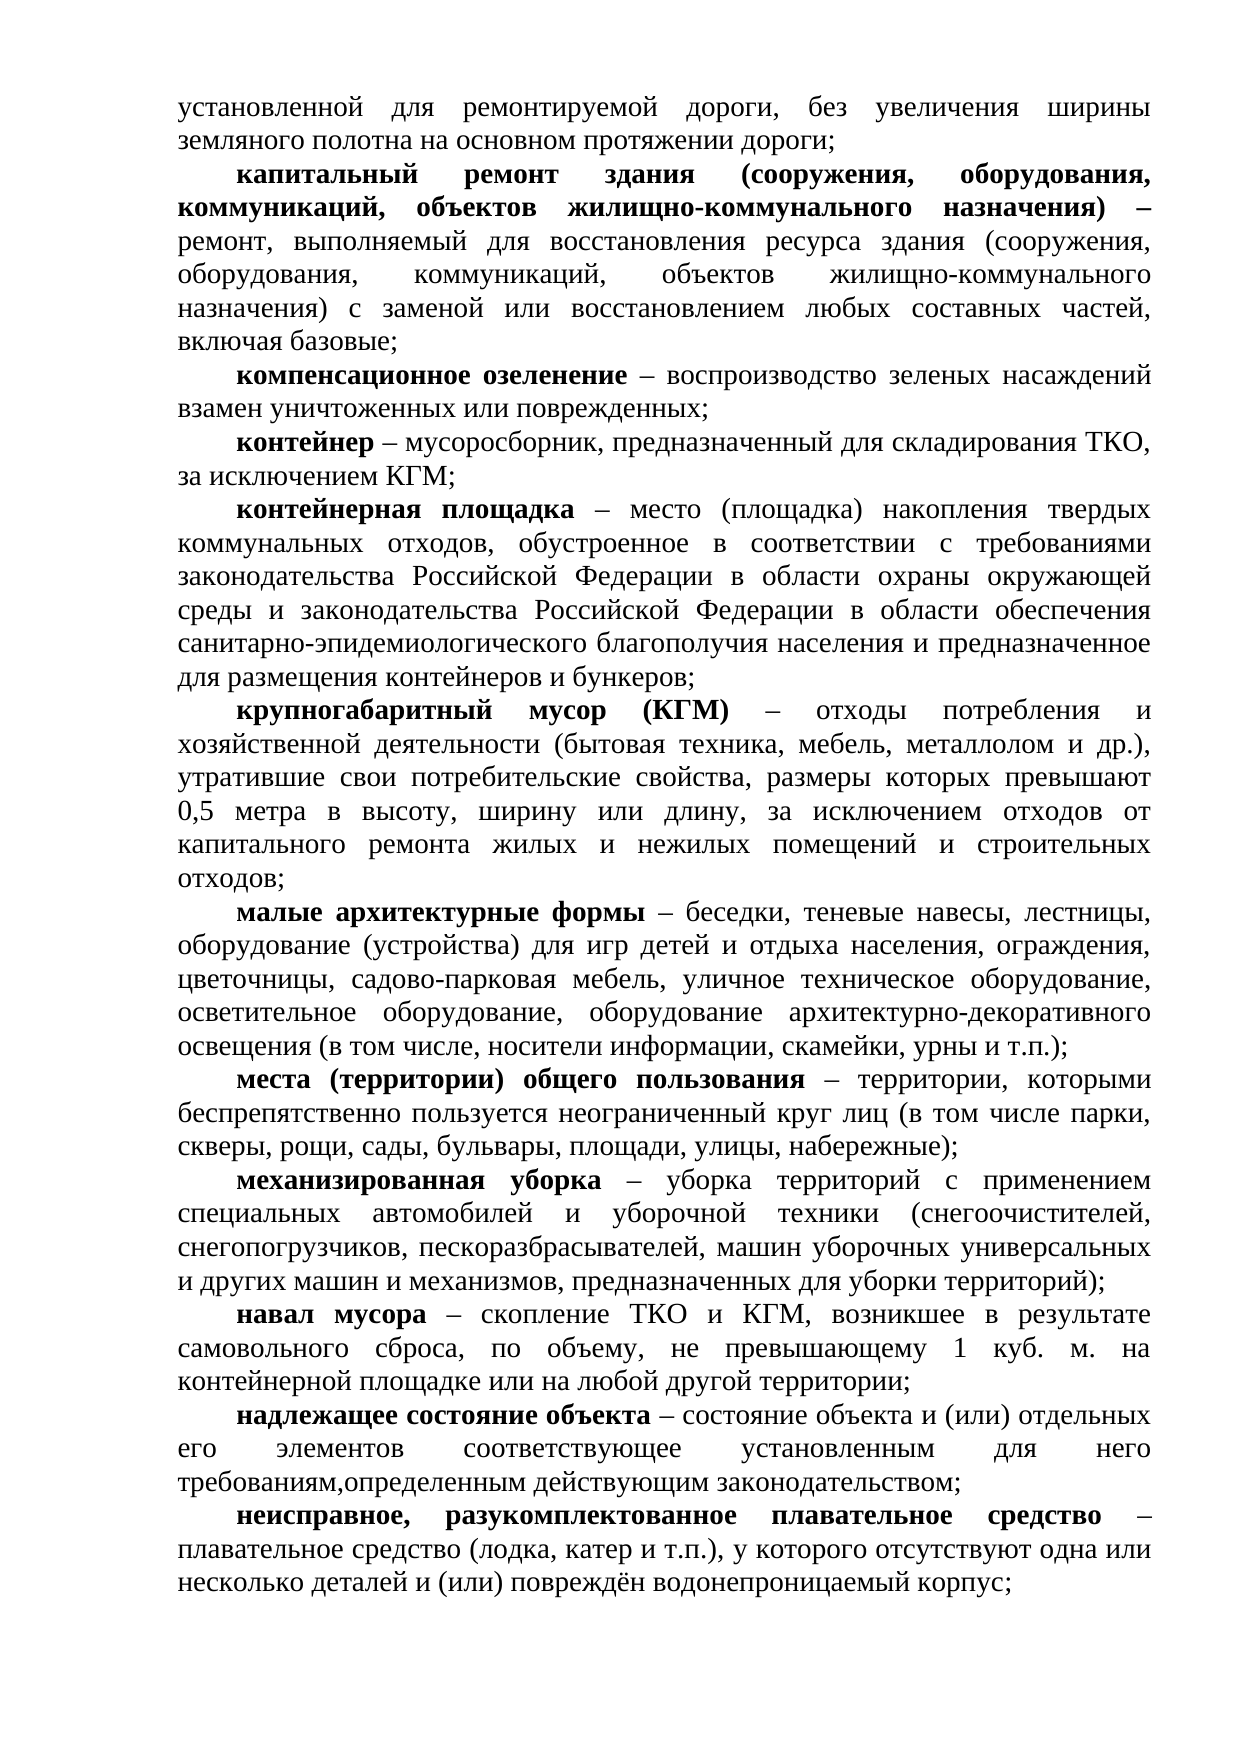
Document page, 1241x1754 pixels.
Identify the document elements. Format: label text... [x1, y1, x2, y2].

text крупногабаритный мусор (КГМ) – отходы потребления и хозяйственной деятельности (бытовая техника, мебель, металлолом и др.), утратившие свои потребительские свойства, размеры которых превышают в высоту, ширину или длину, за исключением отходов от капитального ремонта жилых и нежилых помещений и строительных отходов; [177, 692, 1152, 894]
text места (территории) общего пользования – территории, которыми беспрепятственно пользуется неограниченный круг лиц (в том числе парки, скверы, рощи, сады, бульвары, площади, улицы, набережные); [177, 1061, 1152, 1162]
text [177, 89, 1152, 156]
text контейнерная площадка – место (площадка) накопления твердых коммунальных отходов, обустроенное в соответствии с требованиями законодательства Российской Федерации в области охраны окружающей среды и законодательства Российской Федерации в области обеспечения санитарно-эпидемиологического благополучия населения и предназначенное для размещения контейнеров и бункеров; [177, 491, 1152, 692]
text неисправное, разукомплектованное плавательное средство – плавательное средство (лодка, катер и т.п.), у которого отсутствуют одна или несколько деталей и (или) повреждён водонепроницаемый корпус; [177, 1497, 1152, 1598]
text капитальный ремонт здания (сооружения, оборудования, коммуникаций, объектов жилищно-коммунального назначения) – ремонт, выполняемый для восстановления ресурса здания (сооружения, оборудования, коммуникаций, объектов жилищно-коммунального назначения) с заменой или восстановлением любых составных частей, включая базовые; [177, 156, 1152, 357]
text механизированная уборка – уборка территорий с применением специальных автомобилей и уборочной техники (снегоочистителей, снегопогрузчиков, пескоразбрасывателей, машин уборочных универсальных и других машин и механизмов, предназначенных для уборки территорий); [177, 1162, 1152, 1296]
text надлежащее состояние объекта – состояние объекта и (или) отдельных его элементов соответствующее установленным для него требованиям,определенным действующим законодательством; [177, 1397, 1152, 1497]
text малые архитектурные формы – беседки, теневые навесы, лестницы, оборудование (устройства) для игр детей и отдыха населения, ограждения, цветочницы, садово-парковая мебель, уличное техническое оборудование, осветительное оборудование, оборудование архитектурно-декоративного освещения (в том числе, носители информации, скамейки, урны и т.п.); [177, 894, 1152, 1061]
text компенсационное озеленение – воспроизводство зеленых насаждений взамен уничтоженных или поврежденных; [177, 357, 1152, 424]
text контейнер – мусоросборник, предназначенный для складирования ТКО, за исключением КГМ; [177, 424, 1152, 491]
text навал мусора – скопление ТКО и КГМ, возникшее в результате самовольного сброса, по объему, не превышающему 1 куб. м. на контейнерной площадке или на любой другой территории; [177, 1296, 1152, 1397]
